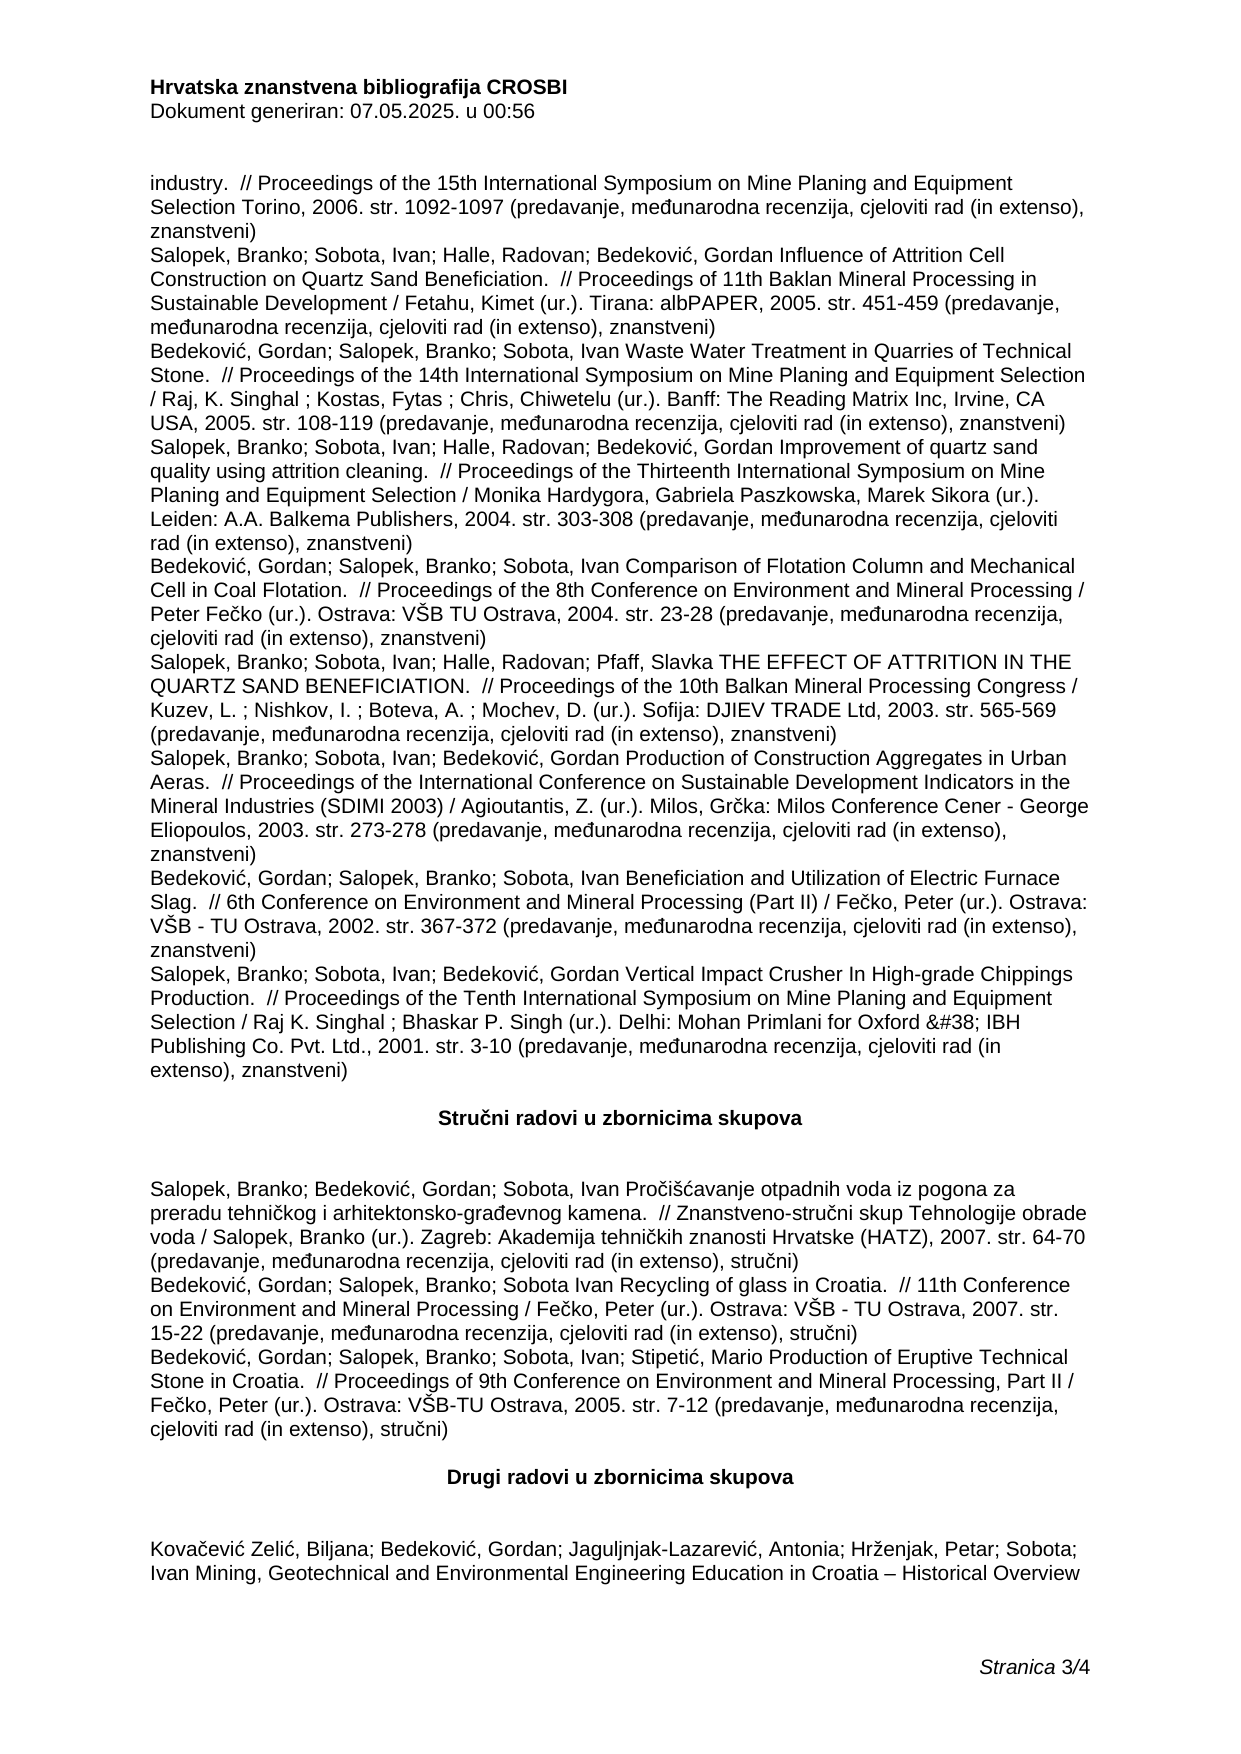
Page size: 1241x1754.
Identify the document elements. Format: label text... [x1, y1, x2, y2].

text Salopek, Branko; Bedeković, Gordan; Sobota, Ivan [150, 1177, 1090, 1273]
text Bedeković, Gordan; Salopek, Branko; Sobota, Ivan [150, 554, 1090, 650]
text Bedeković, Gordan; Salopek, Branko; Sobota, Ivan; Stipetić, Mario [150, 1345, 1090, 1441]
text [150, 1537, 1090, 1584]
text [150, 339, 1090, 434]
text Salopek, Branko; Sobota, Ivan; Bedeković, Gordan [150, 746, 1090, 866]
subtitle Drugi radovi u zbornicima skupova [150, 1465, 1090, 1489]
text Salopek, Branko; Sobota, Ivan; Bedeković, Gordan [150, 962, 1090, 1081]
subtitle Stručni radovi u zbornicima skupova [150, 1105, 1090, 1129]
text Salopek, Branko; Sobota, Ivan; Halle, Radovan; Bedeković, Gordan [150, 434, 1090, 554]
text Salopek, Branko; Sobota, Ivan; Halle, Radovan; Bedeković, Gordan [150, 243, 1090, 339]
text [150, 171, 1090, 243]
text Bedeković, Gordan; Salopek, Branko; Sobota Ivan [150, 1273, 1090, 1345]
text Salopek, Branko; Sobota, Ivan; Halle, Radovan; Pfaff, Slavka [150, 650, 1090, 746]
text Bedeković, Gordan; Salopek, Branko; Sobota, Ivan [150, 866, 1090, 962]
